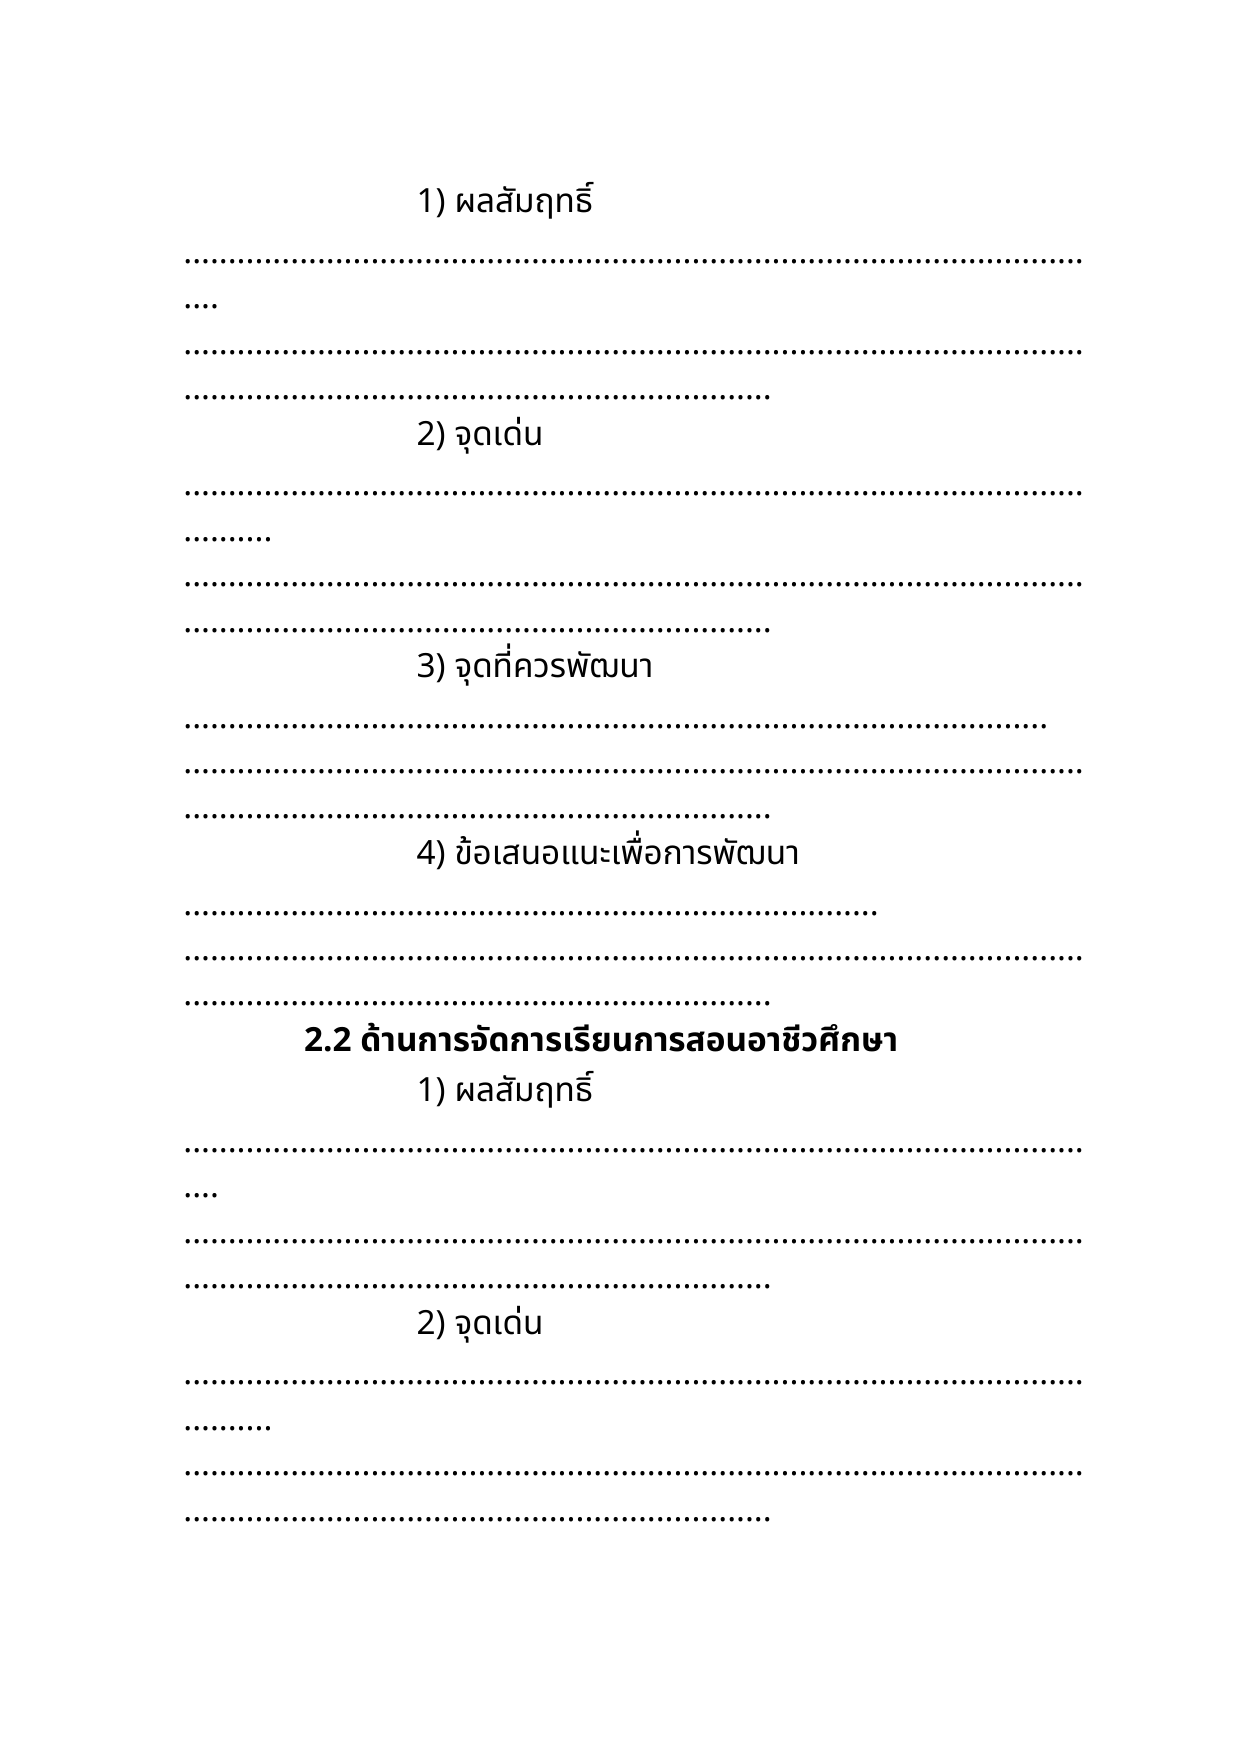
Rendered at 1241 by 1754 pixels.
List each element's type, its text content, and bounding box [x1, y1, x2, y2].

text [183, 319, 1090, 409]
text 4) ข้อเสนอแนะเพื่อการพัฒนา .............................................................................. [183, 829, 1090, 925]
text 1) ผลสัมฤทธิ์ ......................................................................................................... [183, 177, 1090, 319]
text 2.2 ด้านการจัดการเรียนการสอนอาชีวศึกษา [183, 1016, 1090, 1066]
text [183, 1440, 1090, 1531]
text 2) จุดเด่น ............................................................................................................... [183, 409, 1090, 551]
text 3) จุดที่ควรพัฒนา ................................................................................................. [183, 642, 1090, 738]
text 1) ผลสัมฤทธิ์ ......................................................................................................... [183, 1066, 1090, 1208]
text 2) จุดเด่น ............................................................................................................... [183, 1298, 1090, 1440]
